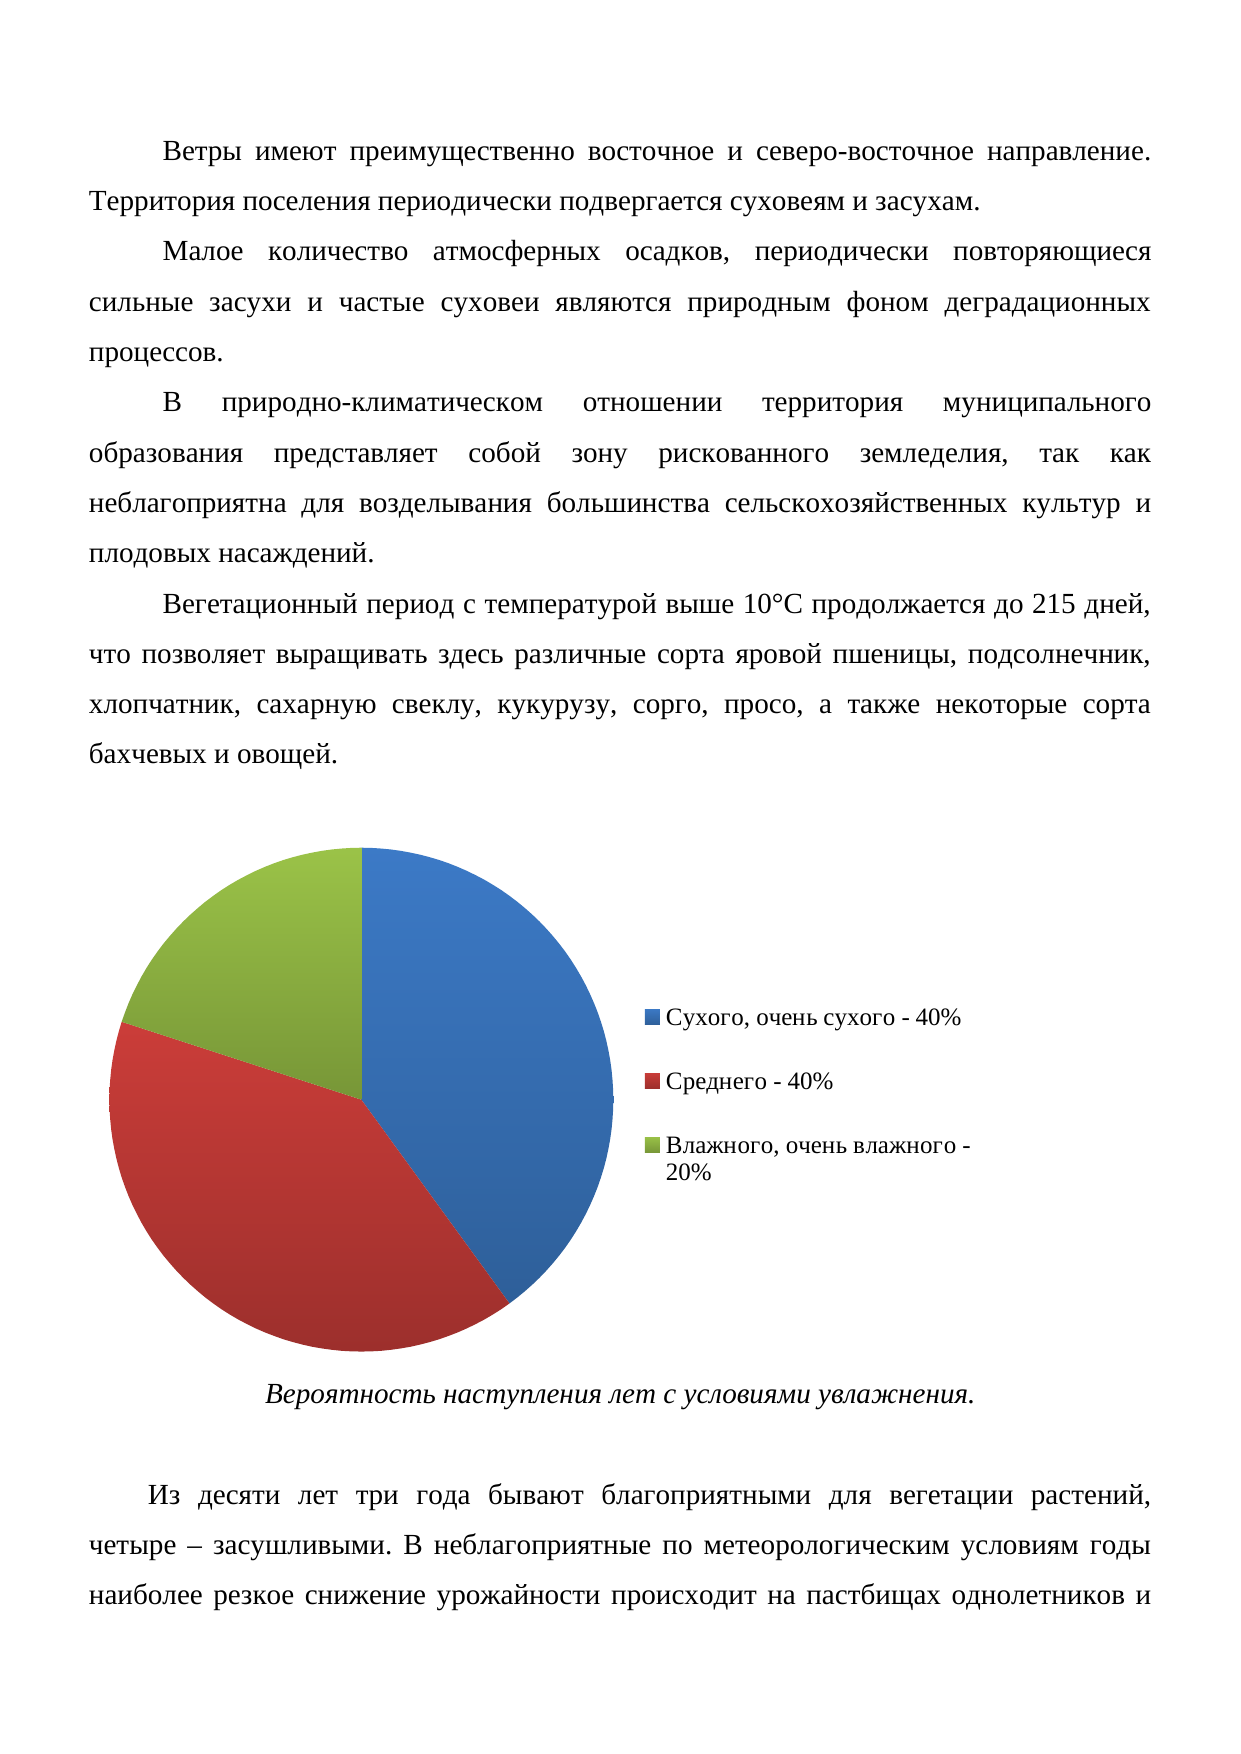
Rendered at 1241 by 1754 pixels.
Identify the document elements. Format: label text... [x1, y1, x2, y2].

text Ветры имеют преимущественно восточное и северо-восточное направление. Территория поселения периодически подвергается суховеям и засухам. [89, 133, 1152, 217]
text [89, 1477, 1152, 1611]
text Вегетационный период с температурой выше 10°С продолжается до 215 дней, что позволяет выращивать здесь различные сорта яровой пшеницы, подсолнечник, хлопчатник, сахарную свеклу, кукурузу, сорго, просо, а также некоторые сорта бахчевых и овощей. [89, 586, 1152, 770]
text В природно-климатическом отношении территория муниципального образования представляет собой зону рискованного земледелия, так как неблагоприятна для возделывания большинства сельскохозяйственных культур и плодовых насаждений. [89, 384, 1152, 569]
text Малое количество атмосферных осадков, периодически повторяющиеся сильные засухи и частые суховеи являются природным фоном деградационных процессов. [89, 233, 1152, 368]
text Вероятность наступления лет с условиями увлажнения. [89, 1376, 1152, 1410]
